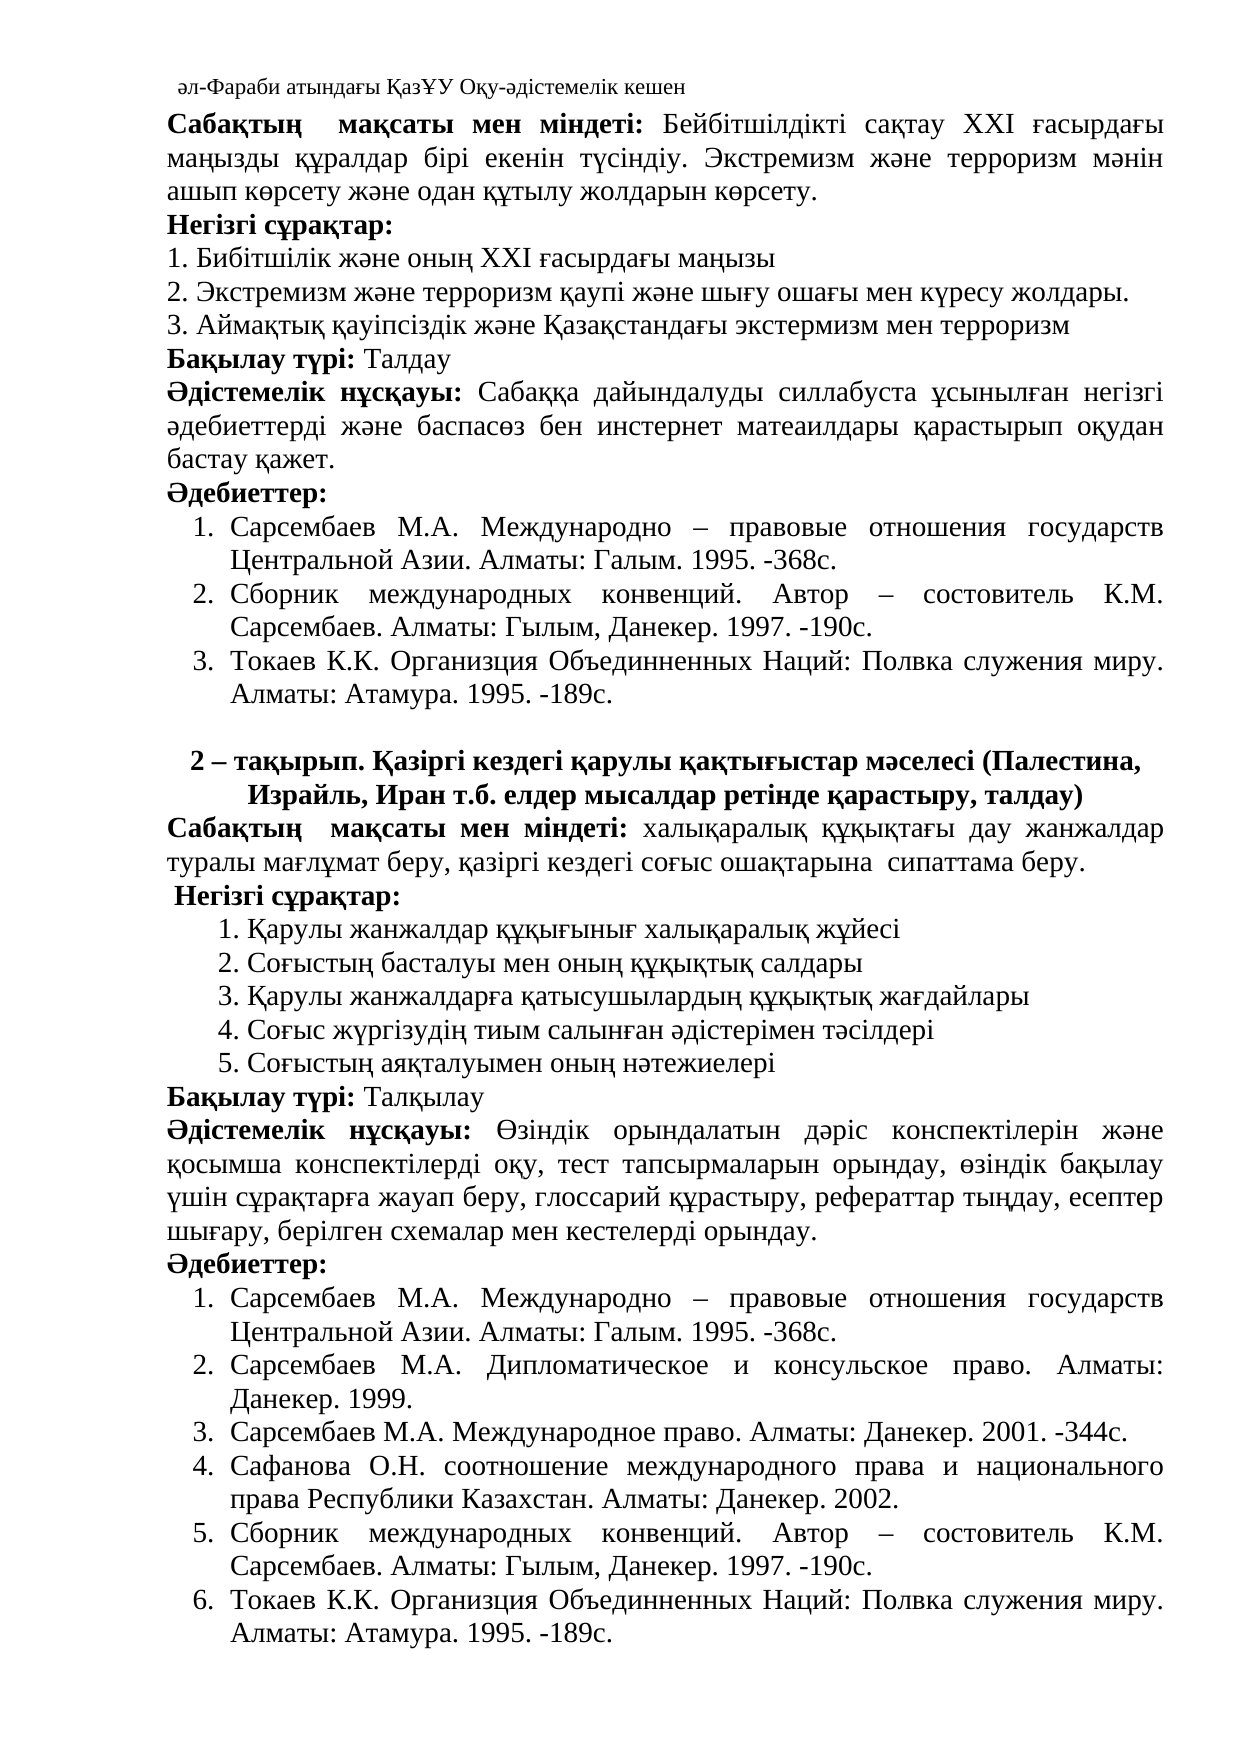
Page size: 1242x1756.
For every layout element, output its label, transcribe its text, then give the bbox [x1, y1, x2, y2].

text Әдістемелік нұсқауы: Өзіндік орындалатын дәріс конспектілерін және қосымша конспектілерді оқу, тест тапсырмаларын орындау, өзіндік бақылау үшін сұрақтарға жауап беру, глоссарий құрастыру, рефераттар тыңдау, есептер шығару, берілген схемалар мен кестелерді орындау. [167, 1112, 1164, 1247]
text Негізгі сұрақтар: [167, 207, 1164, 240]
text Әдебиеттер: [167, 475, 1164, 509]
list Сарсембаев М.А. Международно – правовые отношения государств Центральной Азии. Алматы: Галым. 1995. -368с. [192, 509, 1164, 576]
text 5. Соғыстың аяқталуымен оның нәтежиелері [167, 1045, 1164, 1079]
text Сабақтың мақсаты мен міндеті: Бейбітшілдікті сақтау ХХІ ғасырдағы маңызды құралдар бірі екенін түсіндіу. Экстремизм және терроризм мәнін ашып көрсету және одан құтылу жолдарын көрсету. [167, 106, 1164, 207]
text 3. Аймақтық қауіпсіздік және Қазақстандағы экстермизм мен терроризм [167, 307, 1164, 341]
text Әдебиеттер: [167, 1247, 1164, 1280]
text Негізгі сұрақтар: [167, 878, 1164, 911]
list Сарсембаев М.А. Дипломатическое и консульское право. Алматы: Данекер. 1999. [192, 1347, 1164, 1414]
text Сабақтың мақсаты мен міндеті: халықаралық құқықтағы дау жанжалдар туралы мағлұмат беру, қазіргі кездегі соғыс ошақтарына сипаттама беру. [167, 811, 1164, 878]
list Сафанова О.Н. соотношение международного права и национального права Республики Казахстан. Алматы: Данекер. 2002. [192, 1448, 1164, 1515]
list Токаев К.К. Организция Объединненных Наций: Полвка служения миру. Алматы: Атамура. 1995. -189с. [192, 1582, 1164, 1649]
text Әдістемелік нұсқауы: Сабаққа дайындалуды силлабуста ұсынылған негізгі әдебиеттерді және баспасөз бен инстернет матеаилдары қарастырып оқудан бастау қажет. [167, 374, 1164, 475]
text Бақылау түрі: Талдау [167, 341, 1164, 374]
list Сарсембаев М.А. Международно – правовые отношения государств Центральной Азии. Алматы: Галым. 1995. -368с. [192, 1280, 1164, 1347]
text 1. Бибітшілік және оның ХХІ ғасырдағы маңызы [167, 240, 1164, 274]
list Сборник международных конвенций. Автор – состовитель К.М. Сарсембаев. Алматы: Гылым, Данекер. 1997. -190с. [192, 1515, 1164, 1582]
text 2. Экстремизм және терроризм қаупі және шығу ошағы мен күресу жолдары. [167, 274, 1164, 307]
text 2. Соғыстың басталуы мен оның құқықтық салдары [167, 945, 1164, 978]
list Сборник международных конвенций. Автор – состовитель К.М. Сарсембаев. Алматы: Гылым, Данекер. 1997. -190с. [192, 576, 1164, 643]
text 4. Соғыс жүргізудің тиым салынған әдістерімен тәсілдері [167, 1012, 1164, 1045]
text 1. Қарулы жанжалдар құқығынығ халықаралық жұйесі [167, 911, 1164, 945]
text Бақылау түрі: Талқылау [167, 1079, 1164, 1112]
text 3. Қарулы жанжалдарға қатысушылардың құқықтық жағдайлары [167, 978, 1164, 1012]
list Сарсембаев М.А. Международное право. Алматы: Данекер. 2001. -344с. [192, 1414, 1164, 1448]
text 2 – тақырып. Қазіргі кездегі қарулы қақтығыстар мәселесі (Палестина, Израйль, Иран т.б. елдер мысалдар ретінде қарастыру, талдау) [167, 743, 1164, 811]
list Токаев К.К. Организция Объединненных Наций: Полвка служения миру. Алматы: Атамура. 1995. -189с. [192, 643, 1164, 710]
